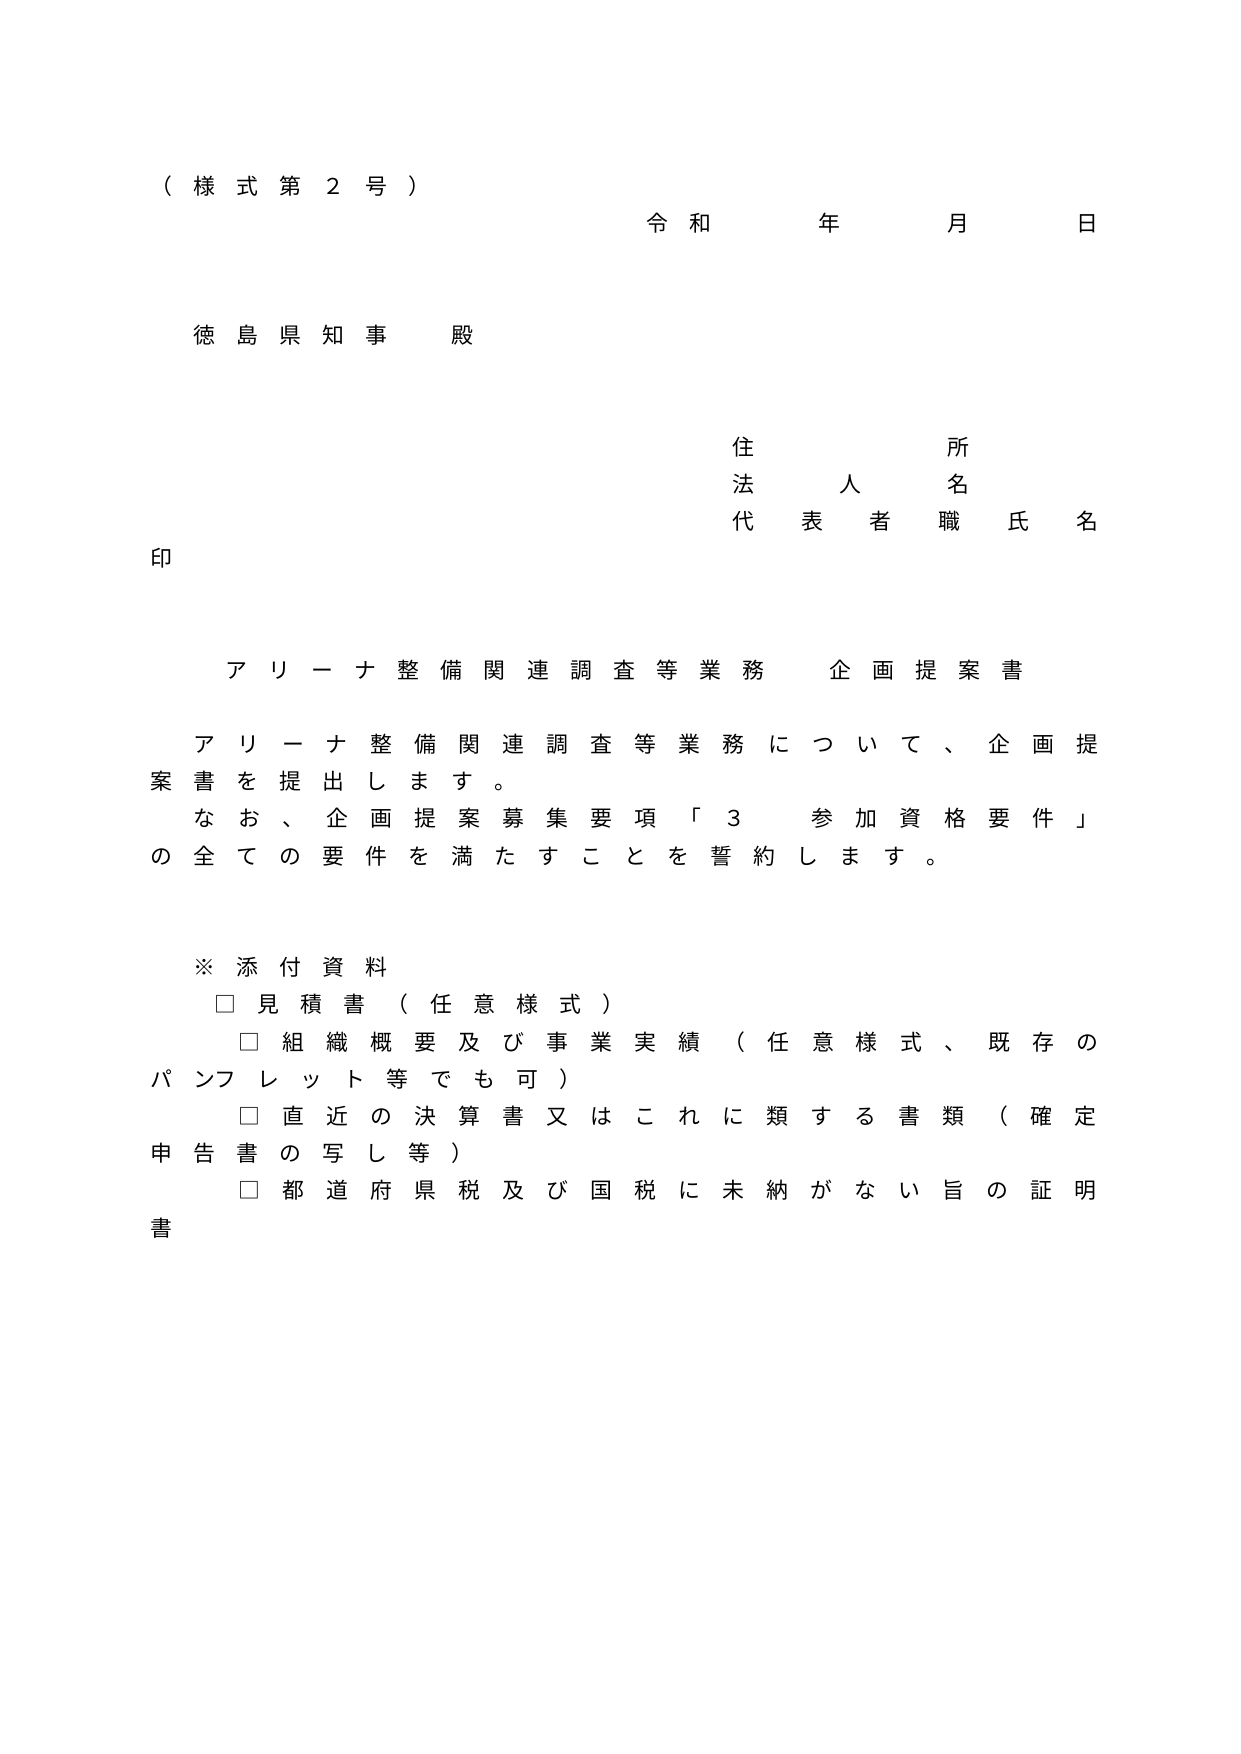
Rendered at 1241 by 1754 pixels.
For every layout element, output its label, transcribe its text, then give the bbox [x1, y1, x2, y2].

text □組織概要及び事業実績（任意様式、既存のパンフレット等でも可） [150, 1022, 1120, 1096]
text 徳島県知事 殿 [150, 315, 1120, 352]
text アリーナ整備関連調査等業務について、企画提案書を提出します。 [150, 724, 1120, 799]
text 代表者職氏名 印 [150, 501, 1120, 576]
text 令和 年 月 日 [150, 204, 1120, 241]
text アリーナ整備関連調査等業務 企画提案書 [150, 650, 1120, 687]
text □都道府県税及び国税に未納がない旨の証明書 [150, 1171, 1120, 1245]
text ※添付資料 [150, 947, 1120, 985]
text （様式第２号） [150, 167, 1120, 204]
text □見積書（任意様式） [150, 985, 1120, 1022]
text □直近の決算書又はこれに類する書類（確定申告書の写し等） [150, 1096, 1120, 1171]
text 住 所 [150, 427, 1120, 464]
text なお、企画提案募集要項「３ 参加資格要件」の全ての要件を満たすことを誓約します。 [150, 799, 1120, 873]
text 法 人 名 [150, 464, 1120, 501]
